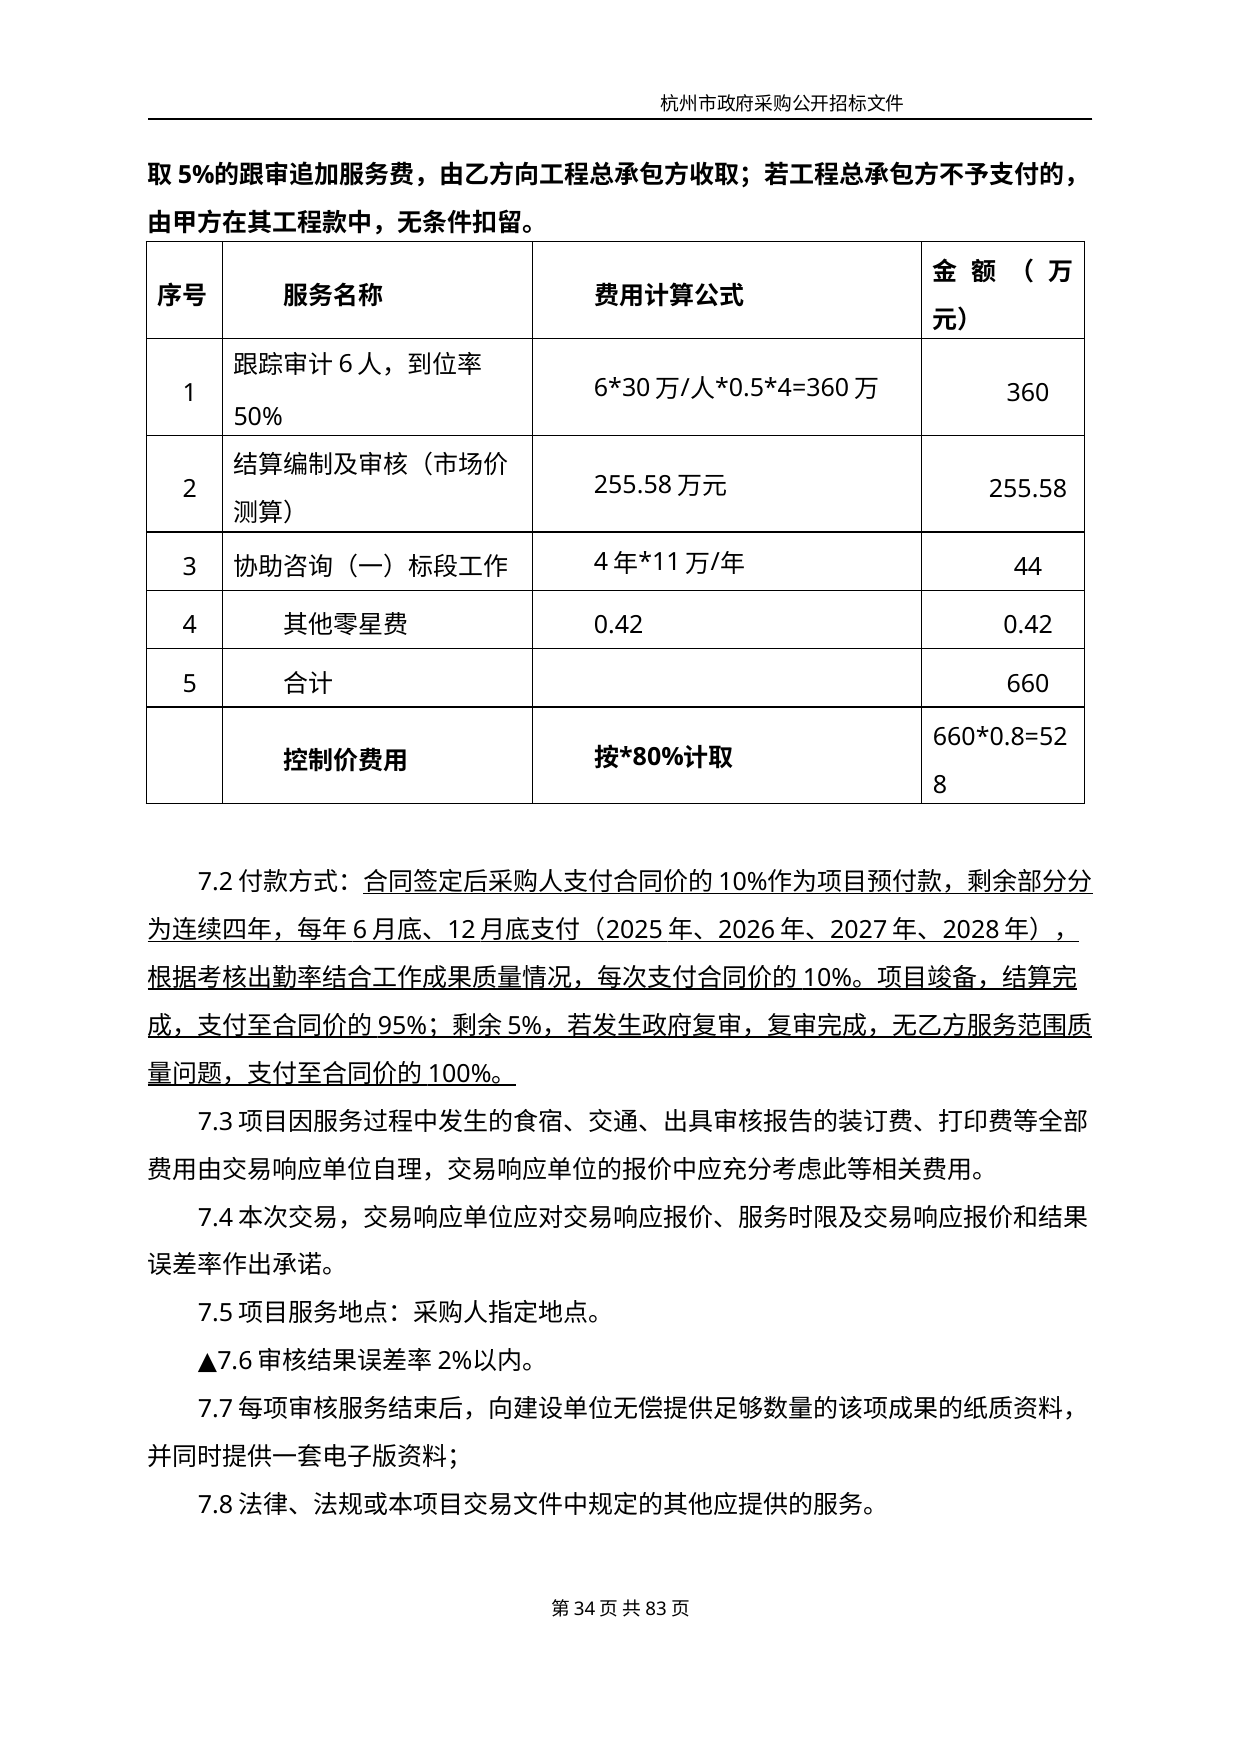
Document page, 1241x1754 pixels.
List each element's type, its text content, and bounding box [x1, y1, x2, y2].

table_cell [533, 649, 921, 706]
table_header 服务名称 [223, 242, 532, 338]
text 7.4本次交易，交易响应单位应对交易响应报价、服务时限及交易响应报价和结果误差率作出承诺。 [148, 1188, 1092, 1283]
table_cell [147, 708, 222, 803]
table_cell 660*0.8=528 [922, 708, 1084, 803]
table_cell 4 [147, 591, 222, 648]
table_cell 255.58万元 [533, 436, 921, 531]
table_cell 2 [147, 436, 222, 531]
table_cell 660 [922, 649, 1084, 706]
table_cell 控制价费用 [223, 708, 532, 803]
table_cell 255.58 [922, 436, 1084, 531]
table_cell 4年*11万/年 [533, 533, 921, 590]
table_cell 0.42 [533, 591, 921, 648]
table_header 金额（万元） [922, 242, 1084, 338]
text ▲7.6审核结果误差率2%以内。 [148, 1331, 1092, 1379]
text 7.2付款方式：合同签定后采购人支付合同价的10%作为项目预付款，剩余部分分为连续四年，每年6月底、12月底支付（2025年、2026年、2027年、2028年），根据考核出勤率结合工作成果质量情况，每次支付合同价的10%。项目竣备，结算完成，支付至合同价的95%；剩余5%，若发生政府复审，复审完成，无乙方服务范围质量问题，支付至合同价的100%。 [148, 852, 1092, 1036]
table_cell 6*30万/人*0.5*4=360万 [533, 339, 921, 434]
text 7.3项目因服务过程中发生的食宿、交通、出具审核报告的装订费、打印费等全部费用由交易响应单位自理，交易响应单位的报价中应充分考虑此等相关费用。 [148, 1092, 1092, 1188]
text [148, 145, 1092, 241]
text 7.5项目服务地点：采购人指定地点。 [148, 1283, 1092, 1331]
table_cell 其他零星费 [223, 591, 532, 648]
text 7.2付款方式：合同签定后采购人支付合同价的10%作为项目预付款，剩余部分分为连续四年，每年6月底、12月底支付（2025年、2026年、2027年、2028年），根据考核出勤率结合工作成果质量情况，每次支付合同价的10%。项目竣备，结算完成，支付至合同价的95%；剩余5%，若发生政府复审，复审完成，无乙方服务范围质量问题，支付至合同价的100%。 [148, 1038, 1092, 1092]
table_cell 360 [922, 339, 1084, 434]
table_cell 44 [922, 533, 1084, 590]
table_cell 结算编制及审核（市场价测算） [223, 436, 532, 531]
table_cell 1 [147, 339, 222, 434]
text 7.7每项审核服务结束后，向建设单位无偿提供足够数量的该项成果的纸质资料，并同时提供一套电子版资料； [148, 1379, 1092, 1475]
table_cell 0.42 [922, 591, 1084, 648]
table_cell 合计 [223, 649, 532, 706]
table_cell 按*80%计取 [533, 708, 921, 803]
table_cell 跟踪审计6人，到位率50% [223, 339, 532, 434]
table_header 费用计算公式 [533, 242, 921, 338]
table_cell 5 [147, 649, 222, 706]
table_header 序号 [147, 242, 222, 338]
table_cell 协助咨询（一）标段工作 [223, 533, 532, 590]
table_cell 3 [147, 533, 222, 590]
text 7.8法律、法规或本项目交易文件中规定的其他应提供的服务。 [148, 1475, 1092, 1523]
